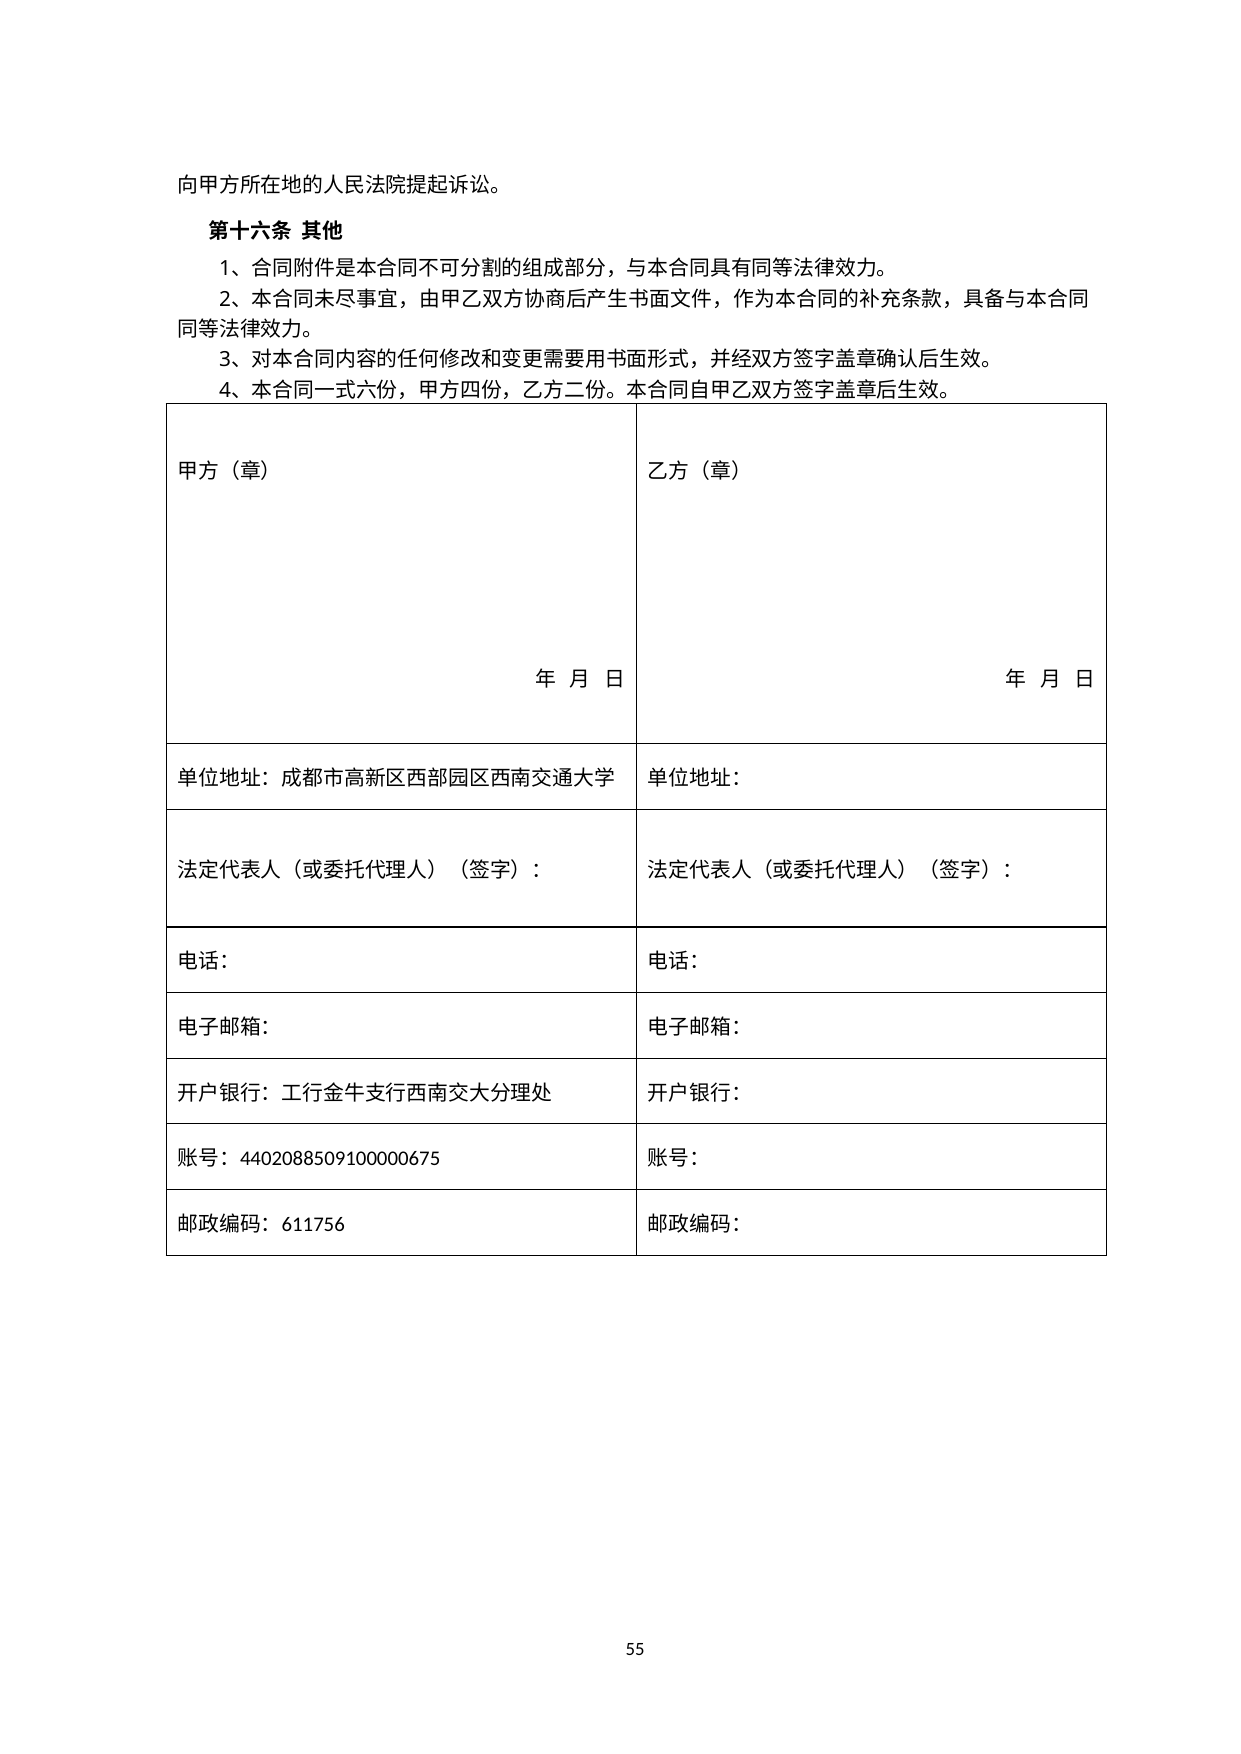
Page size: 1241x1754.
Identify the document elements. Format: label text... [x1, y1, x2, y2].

table_cell 法定代表人（或委托代理人）（签字）： [167, 810, 636, 926]
table_cell 法定代表人（或委托代理人）（签字）： [637, 810, 1106, 926]
table_cell 电子邮箱： [637, 993, 1106, 1058]
table_cell 账号：4402088509100000675 [167, 1124, 636, 1189]
text 4、本合同一式六份，甲方四份，乙方二份。本合同自甲乙双方签字盖章后生效。 [177, 373, 1092, 403]
table_cell 邮政编码：611756 [167, 1190, 636, 1254]
text 3、对本合同内容的任何修改和变更需要用书面形式，并经双方签字盖章确认后生效。 [177, 342, 1092, 373]
table_cell 单位地址：成都市高新区西部园区西南交通大学 [167, 744, 636, 808]
text 2、本合同未尽事宜，由甲乙双方协商后产生书面文件，作为本合同的补充条款，具备与本合同同等法律效力。 [177, 282, 1092, 342]
table_cell 开户银行：工行金牛支行西南交大分理处 [167, 1059, 636, 1123]
table_cell 电话： [167, 928, 636, 992]
table_header 乙方（章） 年 月 日 [637, 404, 1106, 743]
table_cell 电子邮箱： [167, 993, 636, 1058]
table_cell 账号： [637, 1124, 1106, 1189]
text 1、合同附件是本合同不可分割的组成部分，与本合同具有同等法律效力。 [177, 252, 1092, 282]
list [177, 161, 1092, 206]
text 第十六条 其他 [177, 206, 1092, 252]
table_cell 邮政编码： [637, 1190, 1106, 1254]
table_cell 单位地址： [637, 744, 1106, 808]
table_cell 开户银行： [637, 1059, 1106, 1123]
table_cell 电话： [637, 928, 1106, 992]
table_header 甲方（章） 年 月 日 [167, 404, 636, 743]
